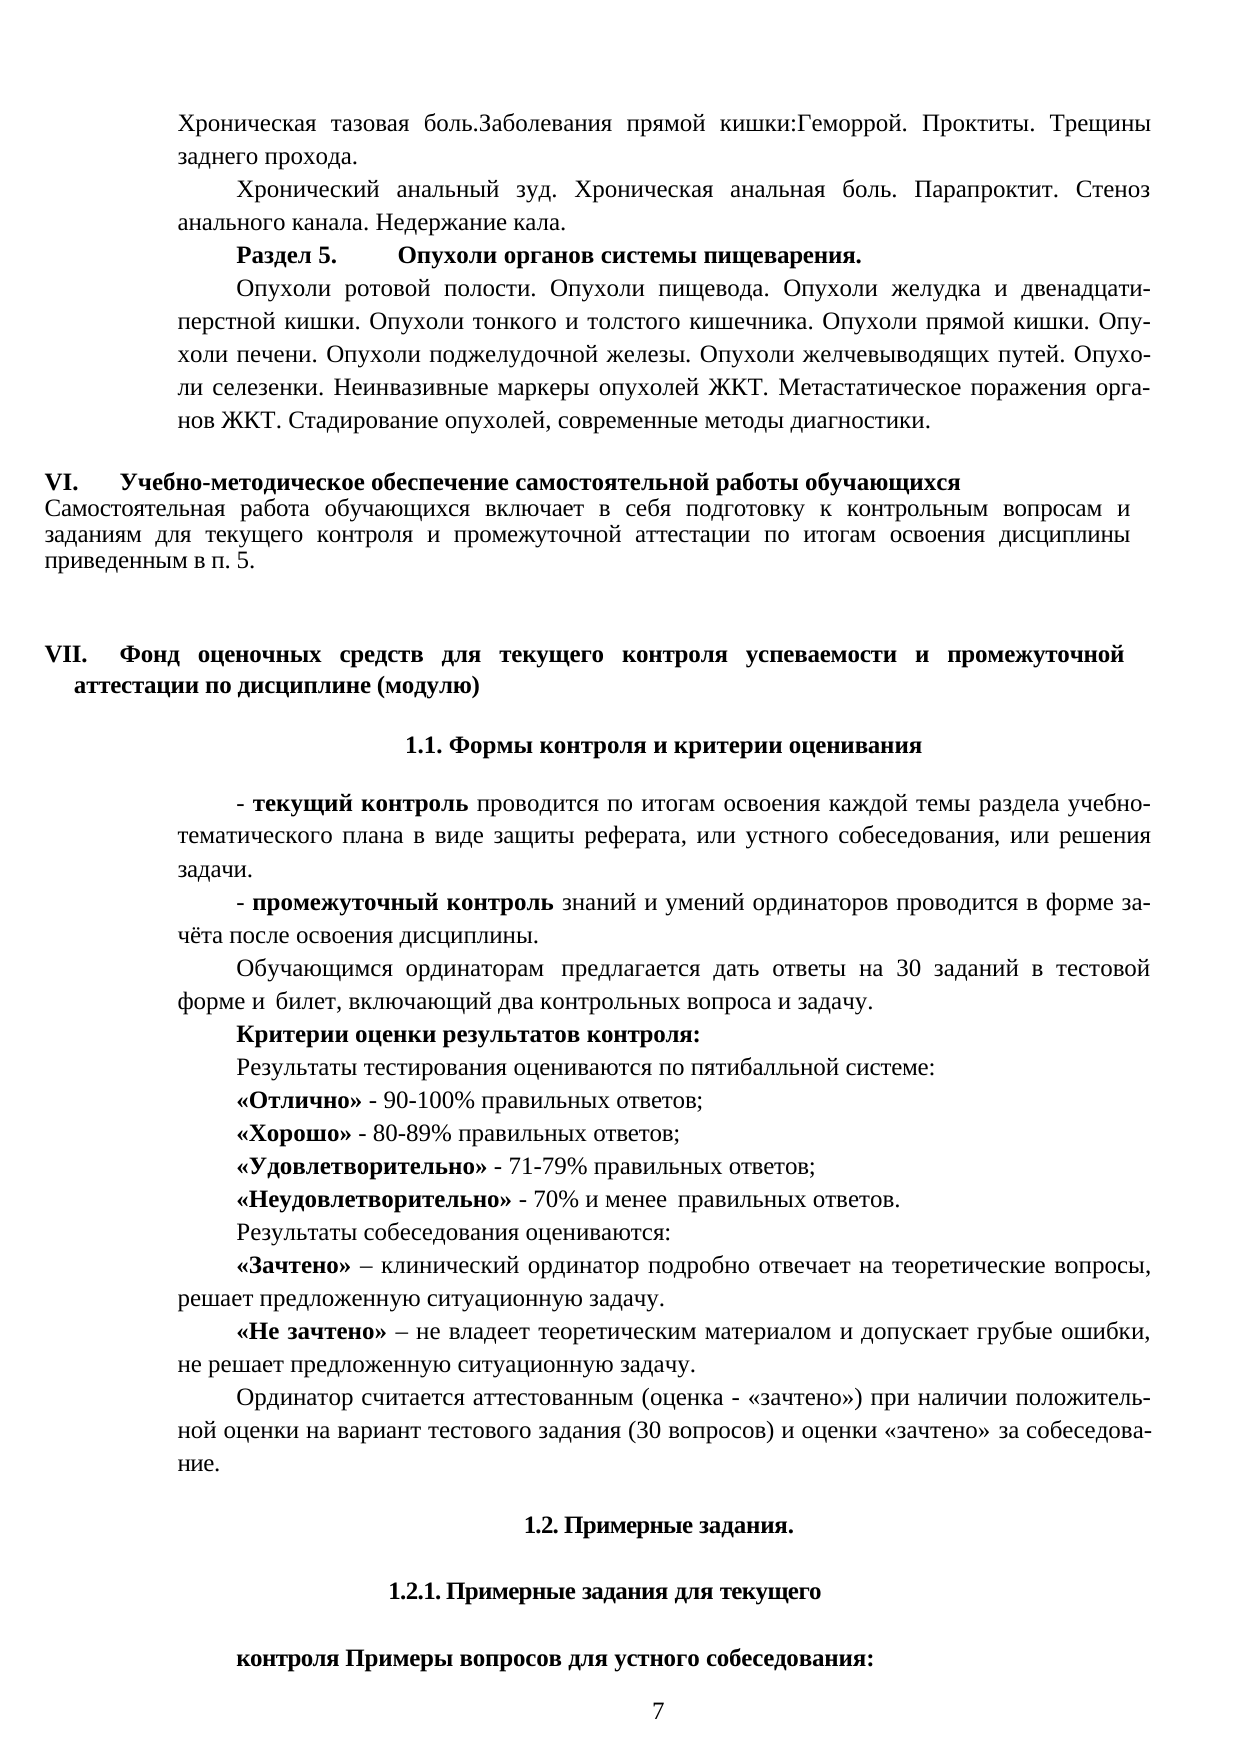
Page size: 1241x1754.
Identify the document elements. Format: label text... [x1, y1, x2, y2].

list Самостоятельная работа обучающихся включает в себя подготовку к контрольным вопросам и заданиям для текущего контроля и промежуточной аттестации по итогам освоения дисциплины приведенным в п. 5. [44, 496, 1131, 574]
subtitle Критерии оценки результатов контроля: [236, 1019, 1196, 1048]
text «Хорошо» - 80-89% правильных ответов; [236, 1118, 1196, 1147]
text Опухоли ротовой полости. Опухоли пищевода. Опухоли желудка и двенадцати- перстной кишки. Опухоли тонкого и толстого кишечника. Опухоли прямой кишки. Опу- холи печени. Опухоли поджелудочной железы. Опухоли желчевыводящих путей. Опухо- ли селезенки. Неинвазивные маркеры опухолей ЖКТ. Метастатическое поражения орга- нов ЖКТ. Стадирование опухолей, современные методы диагностики. [177, 273, 1152, 434]
text «Отлично» - 90-100% правильных ответов; [236, 1085, 1196, 1114]
text Результаты тестирования оцениваются по пятибалльной системе: [236, 1052, 1196, 1081]
text «Не зачтено» – не владеет теоретическим материалом и допускает грубые ошибки, не решает предложенную ситуационную задачу. [177, 1316, 1151, 1378]
text Хронический анальный зуд. Хроническая анальная боль. Парапроктит. Стеноз анального канала. Недержание кала. [177, 174, 1151, 236]
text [177, 108, 1152, 170]
text Ординатор считается аттестованным (оценка - «зачтено») при наличии положитель- ной оценки на вариант тестового задания (30 вопросов) и оценки «зачтено» за собеседова- ние. [177, 1382, 1152, 1477]
text Обучающимся ординаторам предлагается дать ответы на 30 заданий в тестовой форме и билет, включающий два контрольных вопроса и задачу. [177, 953, 1151, 1015]
text «Удовлетворительно» - 71-79% правильных ответов; [236, 1151, 1196, 1180]
text «Неудовлетворительно» - 70% и менее правильных ответов. Результаты собеседования оцениваются: [236, 1184, 1017, 1246]
text «Зачтено» – клинический ординатор подробно отвечает на теоретические вопросы, решает предложенную ситуационную задачу. [177, 1250, 1152, 1312]
list Примерные задания для текущего контроля Примеры вопросов для устного собеседования: [236, 1547, 927, 1679]
list Фонд оценочных средств для текущего контроля успеваемости и промежуточной аттестации по дисциплине (модулю) [44, 639, 1125, 699]
subtitle Примерные задания. [523, 1510, 1196, 1539]
list текущий контроль проводится по итогам освоения каждой темы раздела учебно- тематического плана в виде защиты реферата, или устного собеседования, или решения задачи. [177, 788, 1152, 882]
list промежуточный контроль знаний и умений ординаторов проводится в форме за- чёта после освоения дисциплины. [177, 887, 1151, 948]
subtitle Раздел 5. Опухоли органов системы пищеварения. [236, 240, 1196, 269]
list Учебно-методическое обеспечение самостоятельной работы обучающихся [44, 467, 1196, 496]
subtitle Формы контроля и критерии оценивания [405, 730, 1196, 759]
